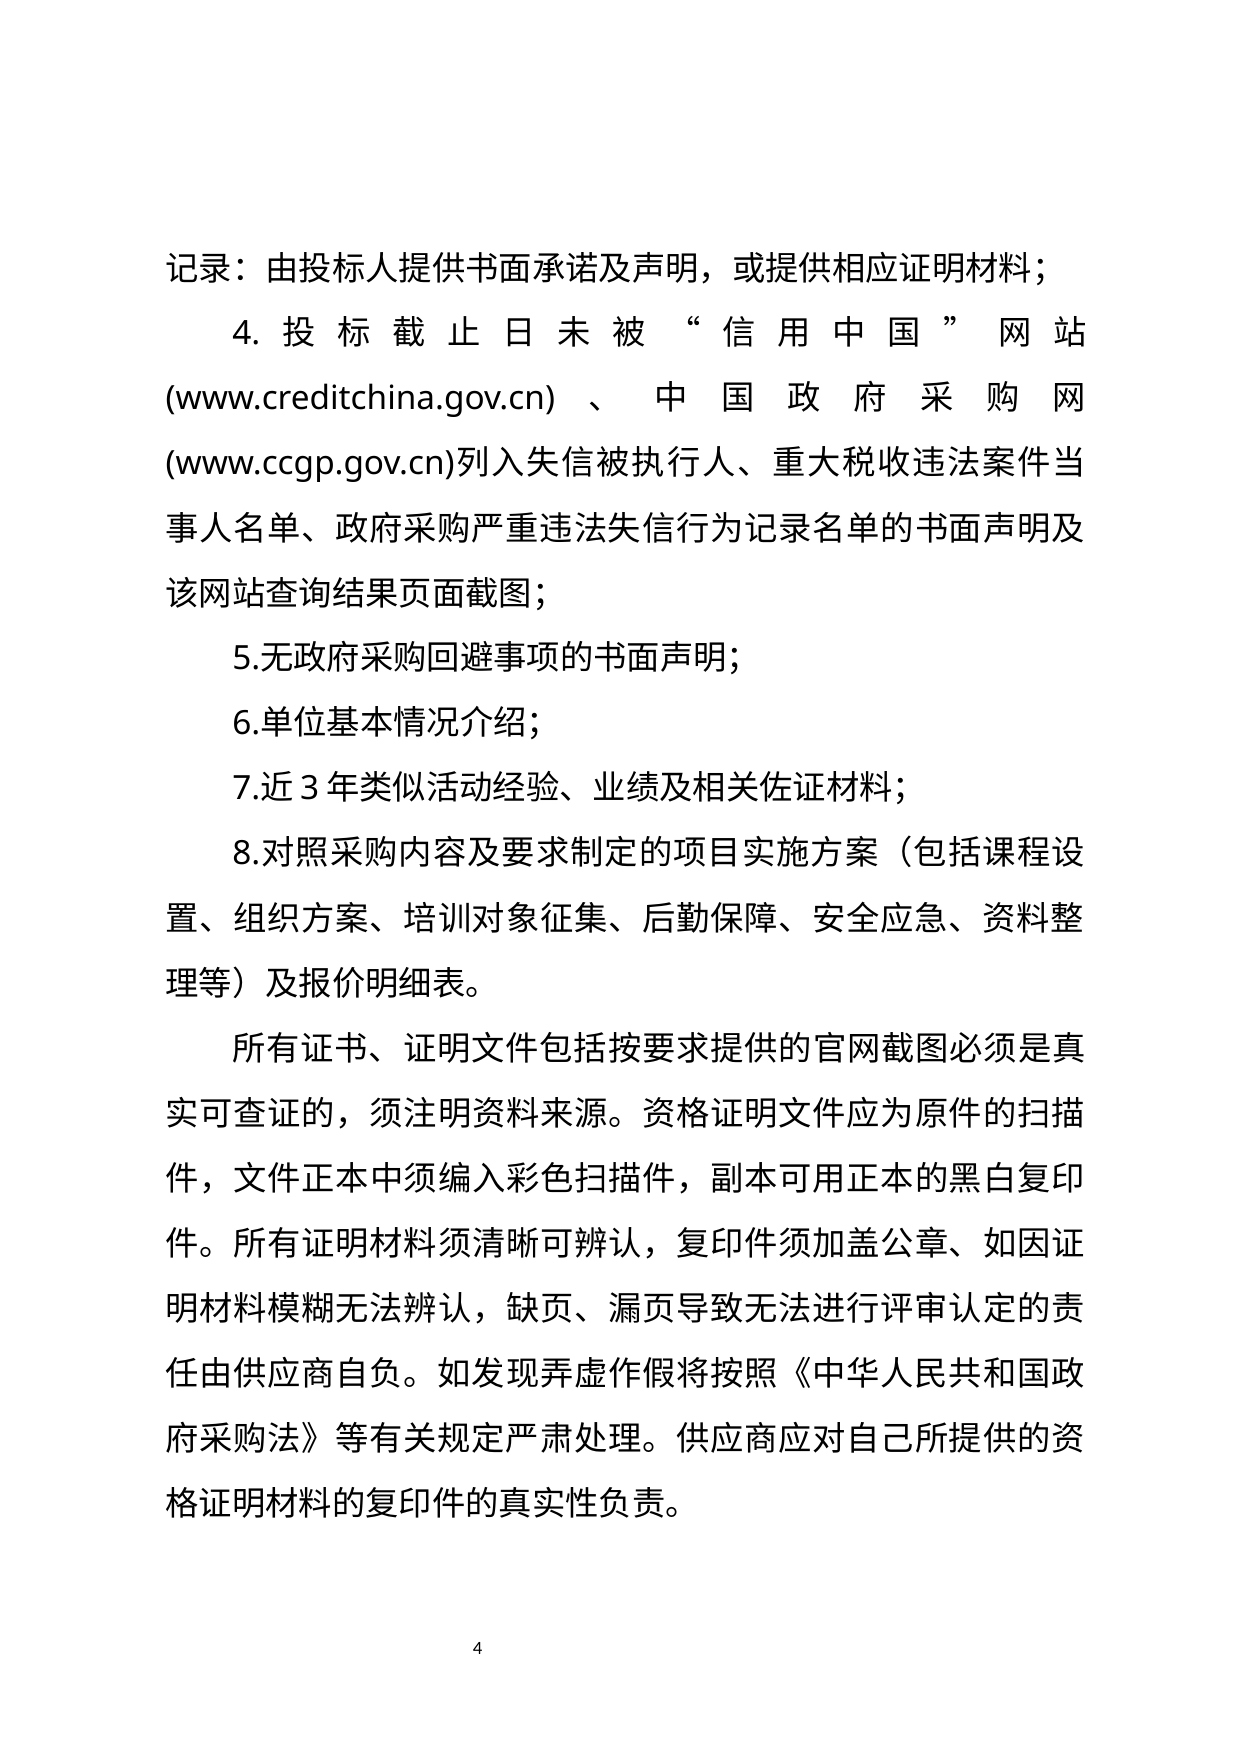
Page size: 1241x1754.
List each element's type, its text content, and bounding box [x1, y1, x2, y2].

text 6.单位基本情况介绍； [165, 688, 1087, 753]
text 8.对照采购内容及要求制定的项目实施方案（包括课程设置、组织方案、培训对象征集、后勤保障、安全应急、资料整理等）及报价明细表。 [165, 818, 1087, 1013]
text 7.近3年类似活动经验、业绩及相关佐证材料； [165, 753, 1087, 818]
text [165, 233, 1087, 298]
text 所有证书、证明文件包括按要求提供的官网截图必须是真实可查证的，须注明资料来源。资格证明文件应为原件的扫描件，文件正本中须编入彩色扫描件，副本可用正本的黑白复印件。所有证明材料须清晰可辨认，复印件须加盖公章、如因证明材料模糊无法辨认，缺页、漏页导致无法进行评审认定的责任由供应商自负。如发现弄虚作假将按照《中华人民共和国政府采购法》等有关规定严肃处理。供应商应对自己所提供的资格证明材料的复印件的真实性负责。 [165, 1013, 1087, 1533]
text 5.无政府采购回避事项的书面声明； [165, 623, 1087, 688]
text 4.投标截止日未被“信用中国”网站(www.creditchina.gov.cn)、中国政府采购网(www.ccgp.gov.cn)列入失信被执行人、重大税收违法案件当事人名单、政府采购严重违法失信行为记录名单的书面声明及该网站查询结果页面截图； [165, 298, 1087, 623]
